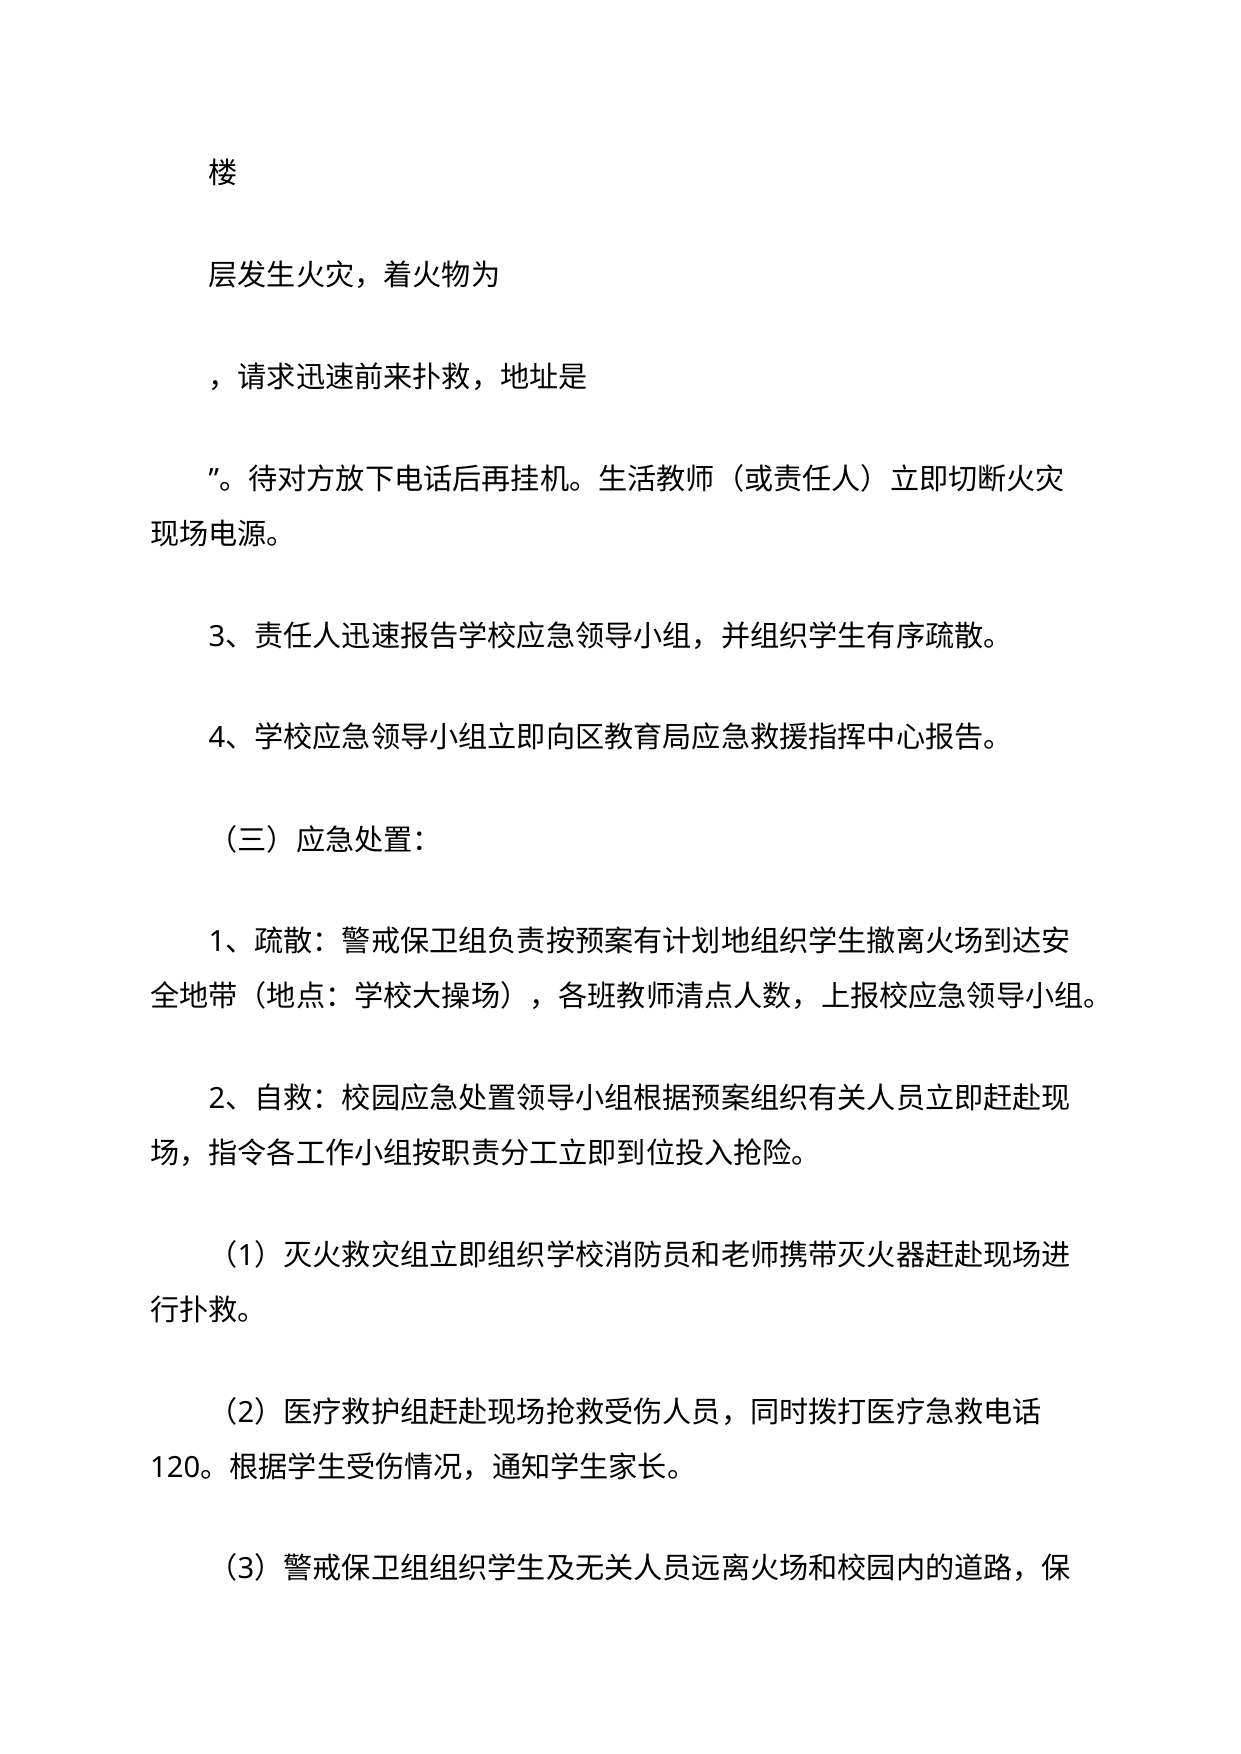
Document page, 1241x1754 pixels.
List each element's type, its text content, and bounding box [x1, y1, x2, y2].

text 楼 [150, 150, 1090, 192]
text ，请求迅速前来扑救，地址是 [150, 353, 1090, 396]
text 2、自救：校园应急处置领导小组根据预案组织有关人员立即赶赴现场，指令各工作小组按职责分工立即到位投入抢险。 [150, 1074, 1090, 1172]
text （2）医疗救护组赶赴现场抢救受伤人员，同时拨打医疗急救电话120。根据学生受伤情况，通知学生家长。 [150, 1388, 1090, 1486]
text 层发生火灾，着火物为 [150, 252, 1090, 294]
text （1）灭火救灾组立即组织学校消防员和老师携带灭火器赶赴现场进行扑救。 [150, 1231, 1090, 1329]
text 4、学校应急领导小组立即向区教育局应急救援指挥中心报告。 [150, 714, 1090, 756]
text 1、疏散：警戒保卫组负责按预案有计划地组织学生撤离火场到达安全地带（地点：学校大操场），各班教师清点人数，上报校应急领导小组。 [150, 918, 1090, 1015]
text （三）应急处置： [150, 816, 1090, 858]
text ”。待对方放下电话后再挂机。生活教师（或责任人）立即切断火灾现场电源。 [150, 455, 1090, 553]
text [150, 1545, 1090, 1587]
text 3、责任人迅速报告学校应急领导小组，并组织学生有序疏散。 [150, 612, 1090, 654]
